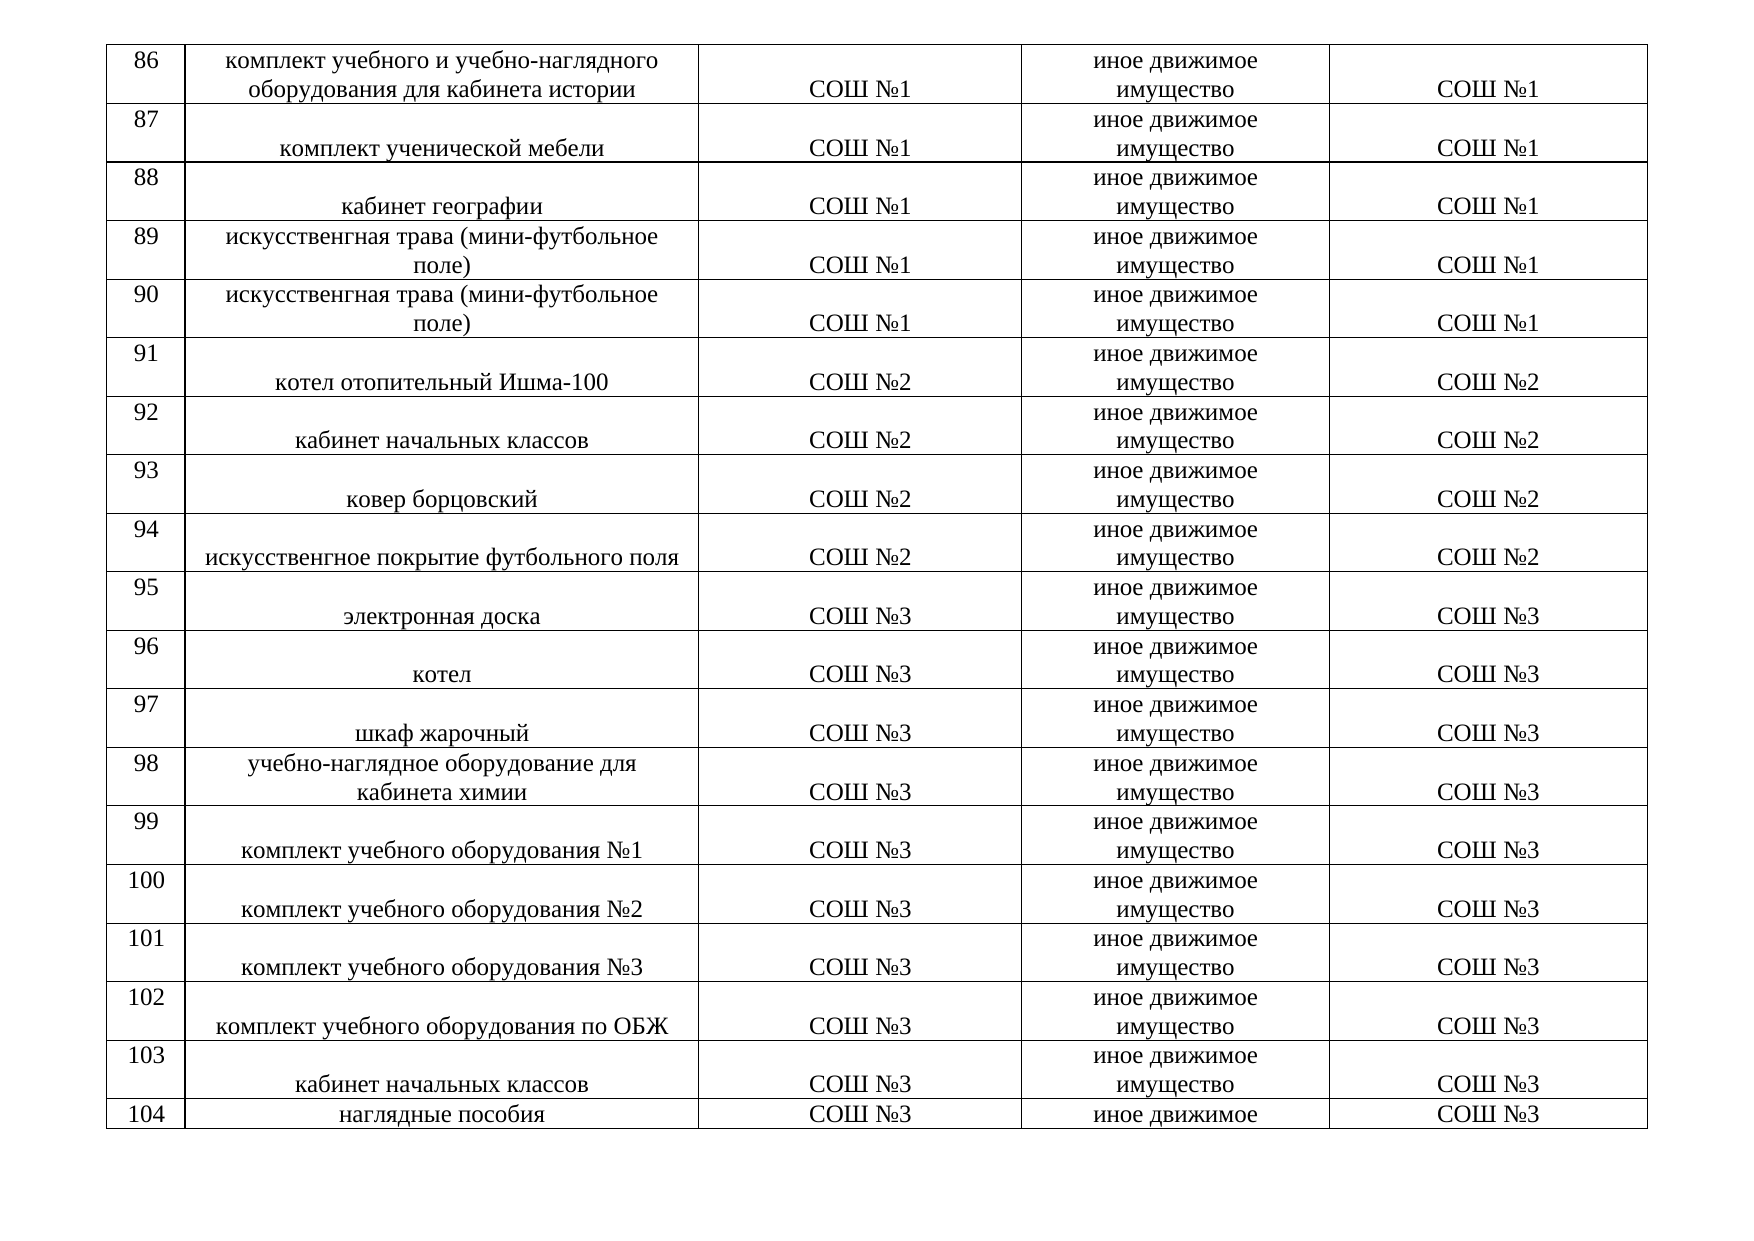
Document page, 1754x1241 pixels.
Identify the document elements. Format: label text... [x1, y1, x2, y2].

table_cell 88 [107, 163, 184, 220]
table_cell СОШ №3 [699, 982, 1021, 1039]
table_cell комплект учебного оборудования №3 [186, 924, 698, 981]
table_cell СОШ №3 [699, 1099, 1021, 1128]
table_cell искусственгная трава (мини-футбольное поле) [186, 280, 698, 337]
table_cell СОШ №2 [699, 338, 1021, 396]
table_cell СОШ №1 [699, 45, 1021, 103]
table_cell 98 [107, 748, 184, 805]
table_cell комплект учебного оборудования по ОБЖ [186, 982, 698, 1039]
table_cell кабинет начальных классов [186, 397, 698, 454]
table_cell иное движимое имущество [1022, 689, 1329, 747]
table_cell СОШ №2 [699, 397, 1021, 454]
table_cell 97 [107, 689, 184, 747]
table_cell 96 [107, 631, 184, 688]
table_cell иное движимое имущество [1022, 514, 1329, 571]
table_cell СОШ №3 [699, 631, 1021, 688]
table_cell комплект учебного оборудования №1 [186, 806, 698, 864]
table_cell иное движимое имущество [1022, 806, 1329, 864]
table_cell иное движимое имущество [1022, 1041, 1329, 1098]
table_cell иное движимое имущество [1022, 397, 1329, 454]
table_cell СОШ №3 [1330, 631, 1647, 688]
table_cell 94 [107, 514, 184, 571]
table_cell СОШ №3 [1330, 572, 1647, 630]
table_cell 102 [107, 982, 184, 1039]
table_cell 86 [107, 45, 184, 103]
table_cell иное движимое имущество [1022, 631, 1329, 688]
table_cell СОШ №3 [699, 748, 1021, 805]
table_cell 101 [107, 924, 184, 981]
table_cell иное движимое имущество [1022, 338, 1329, 396]
table_cell 100 [107, 865, 184, 922]
table_cell СОШ №1 [1330, 280, 1647, 337]
table_cell СОШ №3 [1330, 982, 1647, 1039]
table_cell СОШ №3 [1330, 806, 1647, 864]
table_cell СОШ №2 [1330, 455, 1647, 513]
table_cell 91 [107, 338, 184, 396]
table_cell иное движимое имущество [1022, 748, 1329, 805]
table_cell комплект учебного оборудования №2 [186, 865, 698, 922]
table_cell 99 [107, 806, 184, 864]
table_cell СОШ №2 [699, 514, 1021, 571]
table_cell СОШ №3 [699, 572, 1021, 630]
table_cell учебно-наглядное оборудование для кабинета химии [186, 748, 698, 805]
table_cell иное движимое имущество [1022, 280, 1329, 337]
table_cell электронная доска [186, 572, 698, 630]
table_cell 89 [107, 221, 184, 278]
table_cell комплект ученической мебели [186, 104, 698, 161]
table_cell кабинет географии [186, 163, 698, 220]
table_cell иное движимое имущество [1022, 572, 1329, 630]
table_cell СОШ №2 [1330, 338, 1647, 396]
table_cell шкаф жарочный [186, 689, 698, 747]
table_cell СОШ №2 [699, 455, 1021, 513]
table_cell 103 [107, 1041, 184, 1098]
table_cell котел [186, 631, 698, 688]
table_cell 90 [107, 280, 184, 337]
table_cell 95 [107, 572, 184, 630]
table_cell иное движимое имущество [1022, 982, 1329, 1039]
table_cell искусственгная трава (мини-футбольное поле) [186, 221, 698, 278]
table_cell СОШ №3 [699, 924, 1021, 981]
table_cell СОШ №3 [1330, 748, 1647, 805]
table_cell иное движимое имущество [1022, 221, 1329, 278]
table_cell иное движимое имущество [1022, 924, 1329, 981]
table_cell СОШ №3 [699, 865, 1021, 922]
table_cell 104 [107, 1099, 184, 1128]
table_cell наглядные пособия [186, 1099, 698, 1128]
table_cell кабинет начальных классов [186, 1041, 698, 1098]
table_cell СОШ №3 [1330, 1099, 1647, 1128]
table_cell комплект учебного и учебно-наглядного оборудования для кабинета истории [186, 45, 698, 103]
table_cell 92 [107, 397, 184, 454]
table_cell СОШ №1 [1330, 45, 1647, 103]
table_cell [1022, 45, 1329, 103]
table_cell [1022, 1099, 1329, 1128]
table_cell котел отопительный Ишма-100 [186, 338, 698, 396]
table_cell СОШ №3 [1330, 689, 1647, 747]
table_cell ковер борцовский [186, 455, 698, 513]
table_cell иное движимое имущество [1022, 455, 1329, 513]
table_cell СОШ №1 [1330, 163, 1647, 220]
table_cell СОШ №3 [1330, 1041, 1647, 1098]
table_cell СОШ №3 [1330, 865, 1647, 922]
table_cell СОШ №3 [1330, 924, 1647, 981]
table_cell иное движимое имущество [1022, 163, 1329, 220]
table_cell СОШ №2 [1330, 514, 1647, 571]
table_cell СОШ №1 [1330, 221, 1647, 278]
table_cell иное движимое имущество [1022, 865, 1329, 922]
table_cell СОШ №3 [699, 806, 1021, 864]
table_cell 93 [107, 455, 184, 513]
table_cell СОШ №3 [699, 689, 1021, 747]
table_cell иное движимое имущество [1022, 104, 1329, 161]
table_cell СОШ №3 [699, 1041, 1021, 1098]
table_cell СОШ №1 [699, 163, 1021, 220]
table_cell СОШ №1 [699, 280, 1021, 337]
table_cell СОШ №2 [1330, 397, 1647, 454]
table_cell 87 [107, 104, 184, 161]
table_cell искусственгное покрытие футбольного поля [186, 514, 698, 571]
table_cell СОШ №1 [699, 104, 1021, 161]
table_cell СОШ №1 [1330, 104, 1647, 161]
table_cell СОШ №1 [699, 221, 1021, 278]
